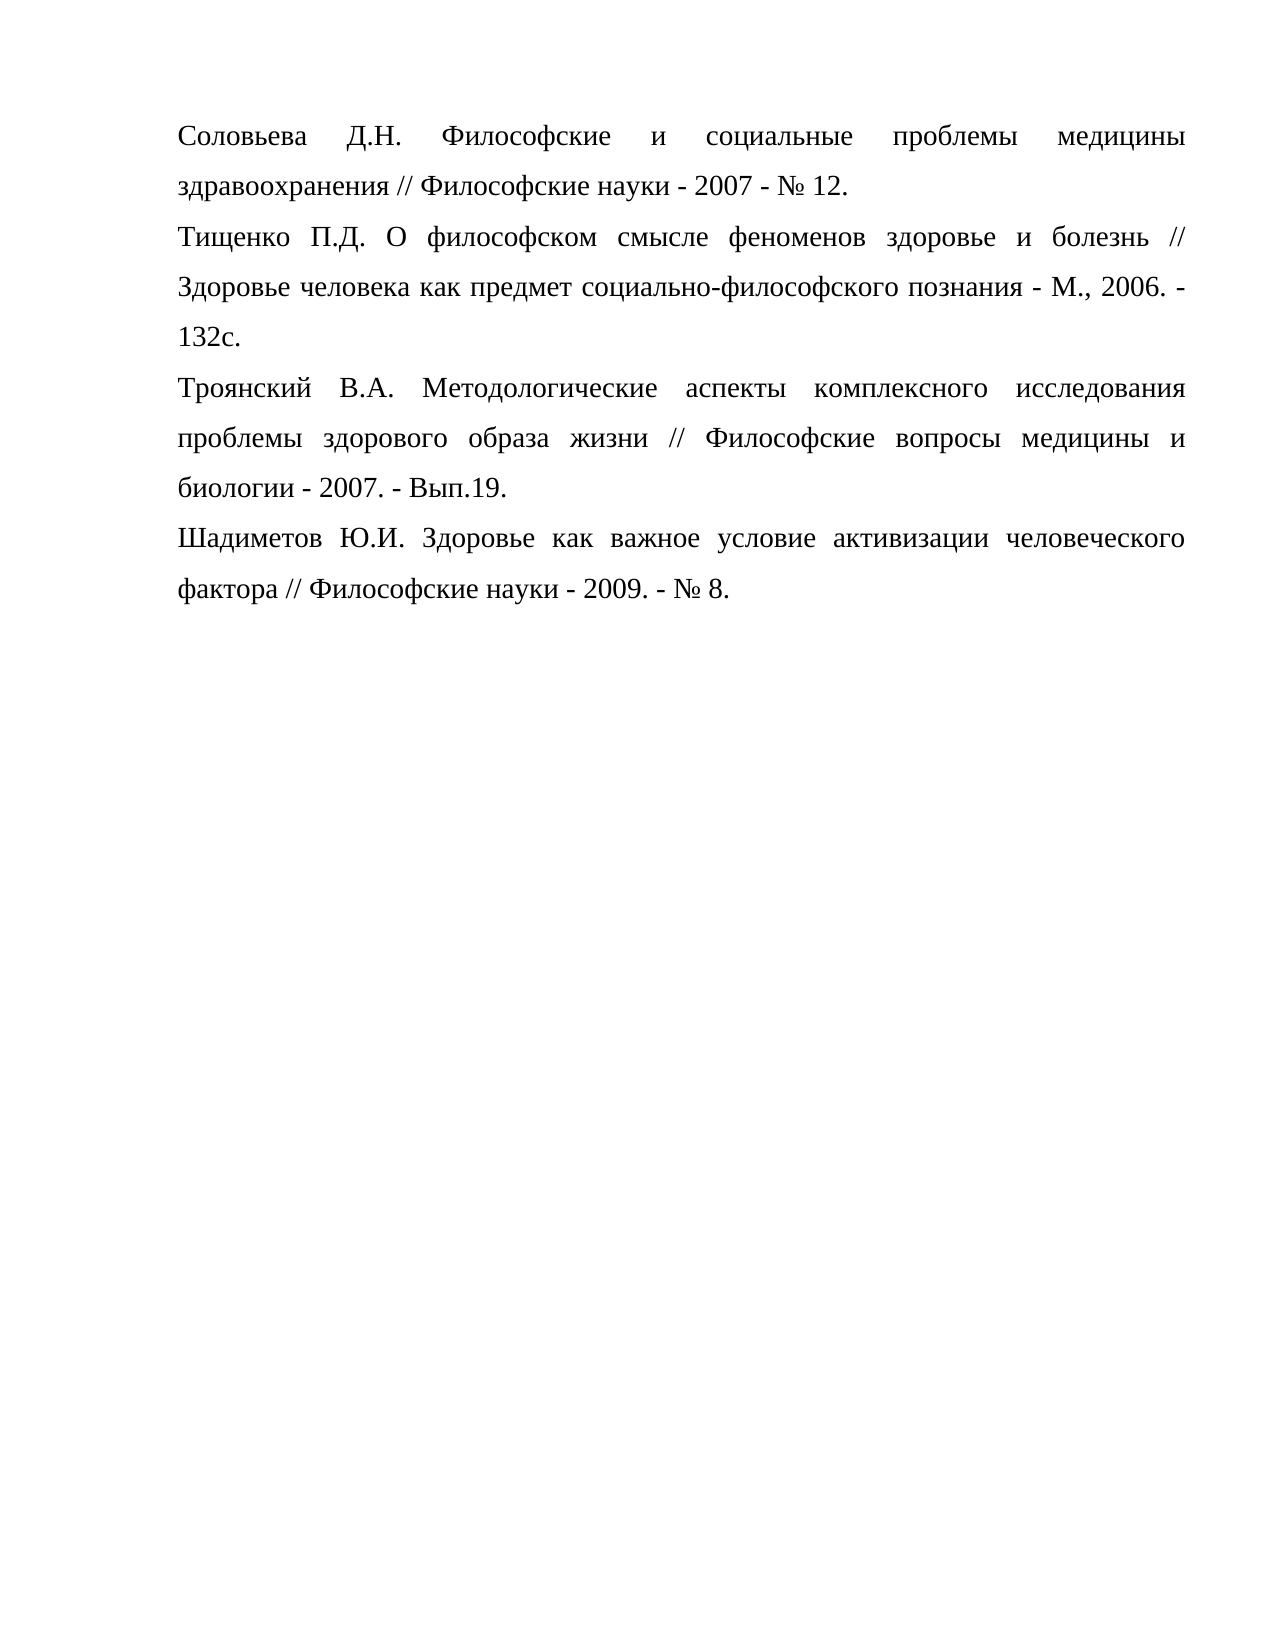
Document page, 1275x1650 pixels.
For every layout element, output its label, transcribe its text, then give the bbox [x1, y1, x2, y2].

text Соловьева Д.Н. Философские и социальные проблемы медицины здравоохранения // Философские науки - 2007 - № 12. [177, 118, 1186, 202]
text Тищенко П.Д. О философском смысле феноменов здоровье и болезнь // Здоровье человека как предмет социально-философского познания - М., 2006. - 132с. [177, 219, 1186, 353]
text Троянский В.А. Методологические аспекты комплексного исследования проблемы здорового образа жизни // Философские вопросы медицины и биологии - 2007. - Вып.19. [177, 370, 1186, 504]
text Шадиметов Ю.И. Здоровье как важное условие активизации человеческого фактора // Философские науки - 2009. - № 8. [177, 521, 1186, 604]
